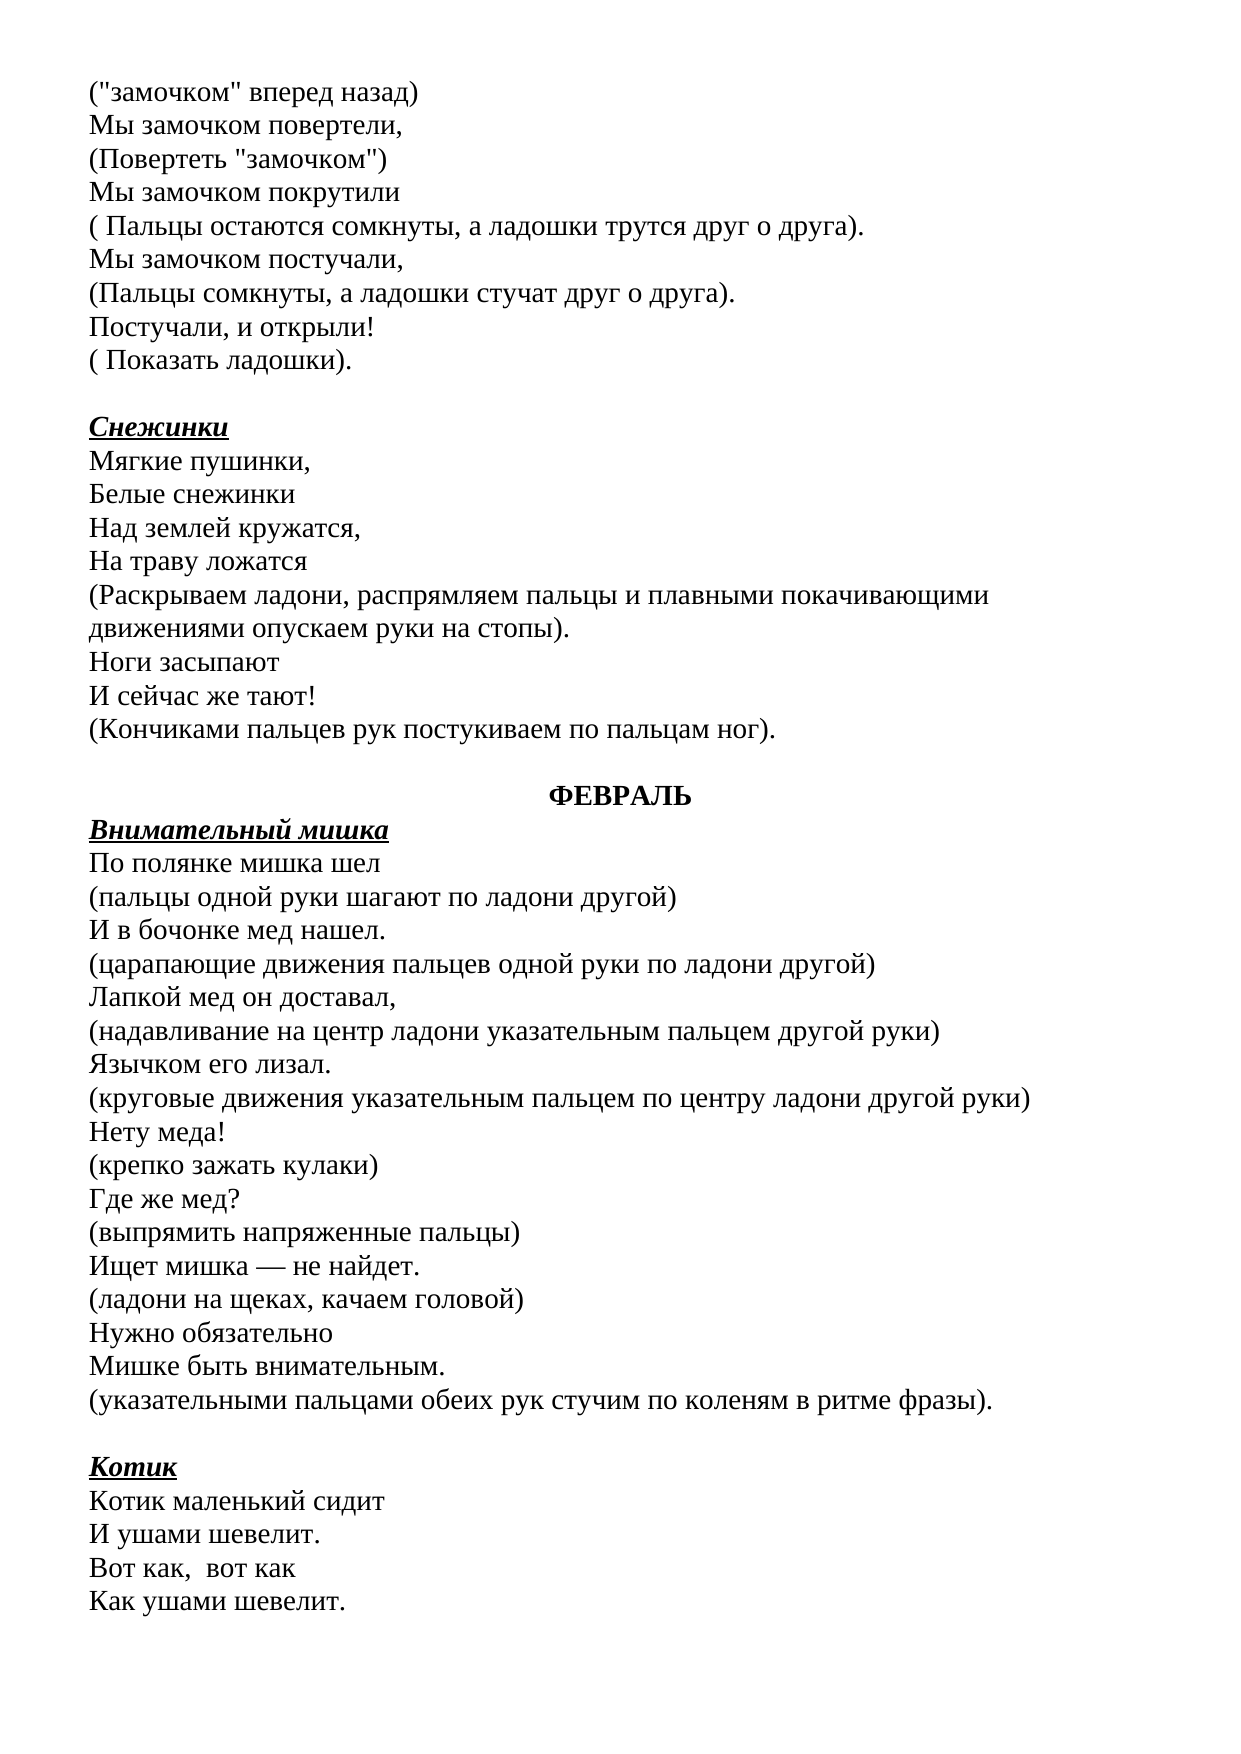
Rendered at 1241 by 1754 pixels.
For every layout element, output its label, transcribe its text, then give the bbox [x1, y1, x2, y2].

text Постучали, и открыли! [89, 309, 1152, 342]
text ФЕВРАЛЬ [89, 778, 1152, 812]
text На траву ложатся [89, 543, 1152, 577]
text Hyжнo обязательно [89, 1315, 1152, 1348]
text (круговые движения указательным пальцем по центру ладони другой руки) [89, 1080, 1152, 1114]
text (надавливание на центр ладони указательным пальцем другой руки) [89, 1013, 1152, 1047]
text (Раскрываем ладони, распрямляем пальцы и плавными покачивающими движениями опускаем руки на стопы). [89, 577, 1152, 644]
text Котик маленький сидит [89, 1483, 1152, 1516]
text Снежинки [89, 409, 1152, 443]
text И в бочонке мед нашел. [89, 912, 1152, 946]
text Над землей кружатся, [89, 510, 1152, 543]
text Ищет мишка — не найдет. [89, 1248, 1152, 1281]
text (царапающие движения пальцев одной руки по ладони другой) [89, 946, 1152, 979]
text Лапкой мед он доставал, [89, 979, 1152, 1013]
text Где же мед? [89, 1181, 1152, 1214]
text По полянке мишка шел [89, 845, 1152, 879]
text (крепко зажать кулаки) [89, 1147, 1152, 1181]
text ( Пальцы остаются сомкнуты, а ладошки трутся друг о друга). [89, 208, 1152, 242]
text Мишке быть внимательным. [89, 1348, 1152, 1382]
text (пальцы одной руки шагают по ладони другой) [89, 879, 1152, 912]
text Язычком его лизал. [89, 1047, 1152, 1080]
text Мягкие пушинки, [89, 443, 1152, 476]
text ( Показать ладошки). [89, 342, 1152, 376]
text (указательными пальцами обеих рук стучим по коленям в ритме фразы). [89, 1382, 1152, 1416]
text Внимательный мишка [89, 812, 1152, 845]
text Мы замочком покрутили [89, 174, 1152, 208]
text (Кончиками пальцев рук постукиваем по пальцам ног). [89, 711, 1152, 745]
text (Пальцы сомкнуты, а ладошки стучат друг о друга). [89, 275, 1152, 309]
text Котик [89, 1449, 1152, 1483]
text Как ушами шевелит. [89, 1583, 1152, 1617]
text (Повертеть "замочком") [89, 141, 1152, 174]
text Мы замочком постучали, [89, 242, 1152, 275]
text (ладони на щеках, качаем головой) [89, 1281, 1152, 1315]
text Нету меда! [89, 1114, 1152, 1147]
text Ноги засыпают [89, 644, 1152, 678]
text Мы замочком повертели, [89, 107, 1152, 141]
text И сейчас же тают! [89, 678, 1152, 711]
text Вот как, вот как [89, 1550, 1152, 1583]
text Белые снежинки [89, 476, 1152, 510]
text И ушами шевелит. [89, 1516, 1152, 1550]
text (выпрямить напряженные пальцы) [89, 1214, 1152, 1248]
text ("замочком" вперед назад) [89, 74, 1152, 107]
